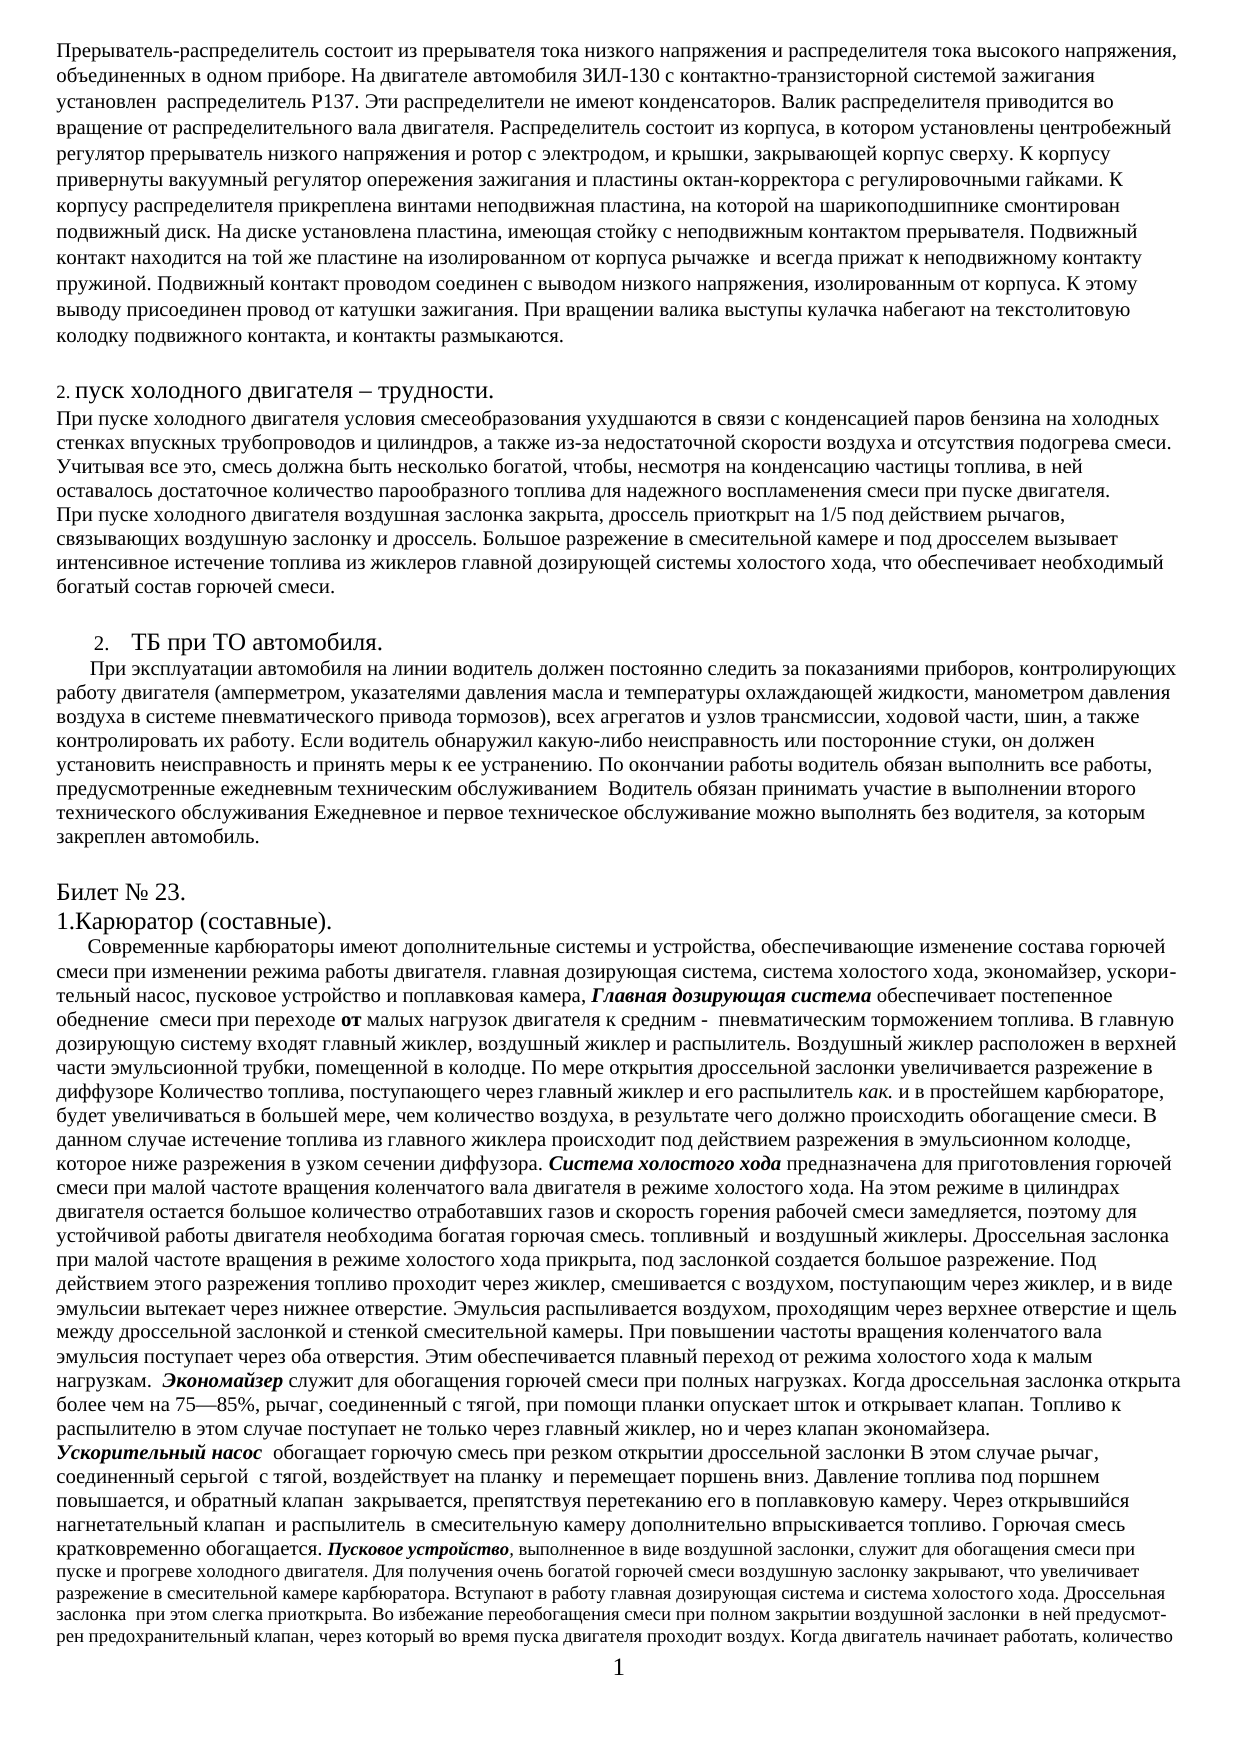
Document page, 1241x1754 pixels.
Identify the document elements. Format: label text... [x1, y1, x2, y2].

list ТБ при ТО автомобиля. [94, 627, 1181, 656]
text 1.Карюратор (составные). [56, 906, 1181, 934]
text При пуске холодного двигателя воздушная заслонка закрыта, дроссель приоткрыт на 1/5 под действием рычагов, связывающих воздушную заслонку и дроссель. Большое разрежение в смесительной камере и под дросселем вызывает интенсивное истечение топлива из жиклеров главной дозирующей системы холостого хода, что обеспечивает необходимый богатый состав горючей смеси. [56, 502, 1181, 598]
text Современные карбюраторы имеют дополнительные системы и устройства, обеспечивающие изменение состава горючей смеси при изменении режима работы двигателя. главная дозирующая система, система холостого хода, экономайзер, ускорительный насос, пусковое устройство и поплавковая камера, Главная дозирующая система обеспечивает постепенное обеднение смеси при переходе от малых нагрузок двигателя к средним - пневматическим торможением топлива. В главную дозирующую систему входят главный жиклер, воздушный жиклер и распылитель. Воздушный жиклер расположен в верхней части эмульсионной трубки, помещенной в колодце. По мере открытия дроссельной заслонки увеличивается разрежение в диффузоре Количество топлива, поступающего через главный жиклер и его распылитель как. и в простейшем карбюраторе, будет увеличиваться в большей мере, чем количество воздуха, в результате чего должно происходить обогащение смеси. В данном случае истечение топлива из главного жиклера происходит под действием разрежения в эмульсионном колодце, которое ниже разрежения в узком сечении диффузора. Система холостого хода предназначена для приготовления горючей смеси при малой частоте вращения коленчатого вала двигателя в режиме холостого хода. На этом режиме в цилиндрах двигателя остается большое количество отработавших газов и скорость горения рабочей смеси замедляется, поэтому для устойчивой работы двигателя необходима богатая горючая смесь. топливный и воздушный жиклеры. Дроссельная заслонка при малой частоте вращения в режиме холостого хода прикрыта, под заслонкой создается большое разрежение. Под действием этого разрежения топливо проходит через жиклер, смешивается с воздухом, поступающим через жиклер, и в виде эмульсии вытекает через нижнее отверстие. Эмульсия распыливается воздухом, проходящим через верхнее отверстие и щель между дроссельной заслонкой и стенкой смесительной камеры. При повышении частоты вращения коленчатого вала эмульсия поступает через оба отверстия. Этим обеспечивается плавный переход от режима холостого хода к малым нагрузкам. Экономайзер служит для обогащения горючей смеси при полных нагрузках. Когда дроссельная заслонка открыта более чем на 75—85%, рычаг, соединенный с тягой, при помощи планки опускает шток и открывает клапан. Топливо к распылителю в этом случае поступает не только через главный жиклер, но и через клапан экономайзера. [56, 934, 1181, 1440]
text 2. пуск холодного двигателя – трудности. [56, 375, 1181, 403]
text При эксплуатации автомобиля на линии водитель должен постоянно следить за показаниями приборов, контролирующих работу двигателя (амперметром, указателями давления масла и температуры охлаждающей жидкости, манометром давления воздуха в системе пневматического привода тормозов), всех агрегатов и узлов трансмиссии, ходовой части, шин, а также контролировать их работу. Если водитель обнаружил какую-либо неисправность или посторонние стуки, он должен установить неисправность и принять меры к ее устранению. По окончании работы водитель обязан выполнить все работы, предусмотренные ежедневным техническим обслуживанием Водитель обязан принимать участие в выполнении второго технического обслуживания Ежедневное и первое техническое обслуживание можно выполнять без водителя, за которым закреплен автомобиль. [56, 656, 1181, 848]
text Билет № 23. [56, 877, 1181, 906]
text При пуске холодного двигателя условия смесеобразования ухудшаются в связи с конденсацией паров бензина на холодных стенках впускных трубопроводов и цилиндров, а также из-за недостаточной скорости воздуха и отсутствия подогрева смеси. Учитывая все это, смесь должна быть несколько богатой, чтобы, несмотря на конденсацию частицы топлива, в ней оставалось достаточное количество парообразного топлива для надежного воспламенения смеси при пуске двигателя. [56, 406, 1181, 502]
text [56, 1440, 1181, 1646]
text Прерыватель-распределитель состоит из прерывателя тока низкого напряжения и распределителя тока высокого напряжения, объединенных в одном приборе. На двигателе автомобиля ЗИЛ-130 с контактно-транзисторной системой зажигания установлен распределитель Р137. Эти распределители не имеют конденсаторов. Валик распределителя приводится во вращение от распределительного вала двигателя. Распределитель состоит из корпуса, в котором установлены центробежный регулятор прерыватель низкого напряжения и ротор с электродом, и крышки, закрывающей корпус сверху. К корпусу привернуты вакуумный регулятор опережения зажигания и пластины октан-корректора с регулировочными гайками. К корпусу распределителя прикреплена винтами неподвижная пластина, на которой на шарикоподшипнике смонтирован подвижный диск. На диске установлена пластина, имеющая стойку с неподвижным контактом прерывателя. Подвижный контакт находится на той же пластине на изолированном от корпуса рычажке и всегда прижат к неподвижному контакту пружиной. Подвижный контакт проводом соединен с выводом низкого напряжения, изолированным от корпуса. К этому выводу присоединен провод от катушки зажигания. При вращении валика выступы кулачка набегают на текстолитовую колодку подвижного контакта, и контакты размыкаются. [56, 37, 1181, 347]
